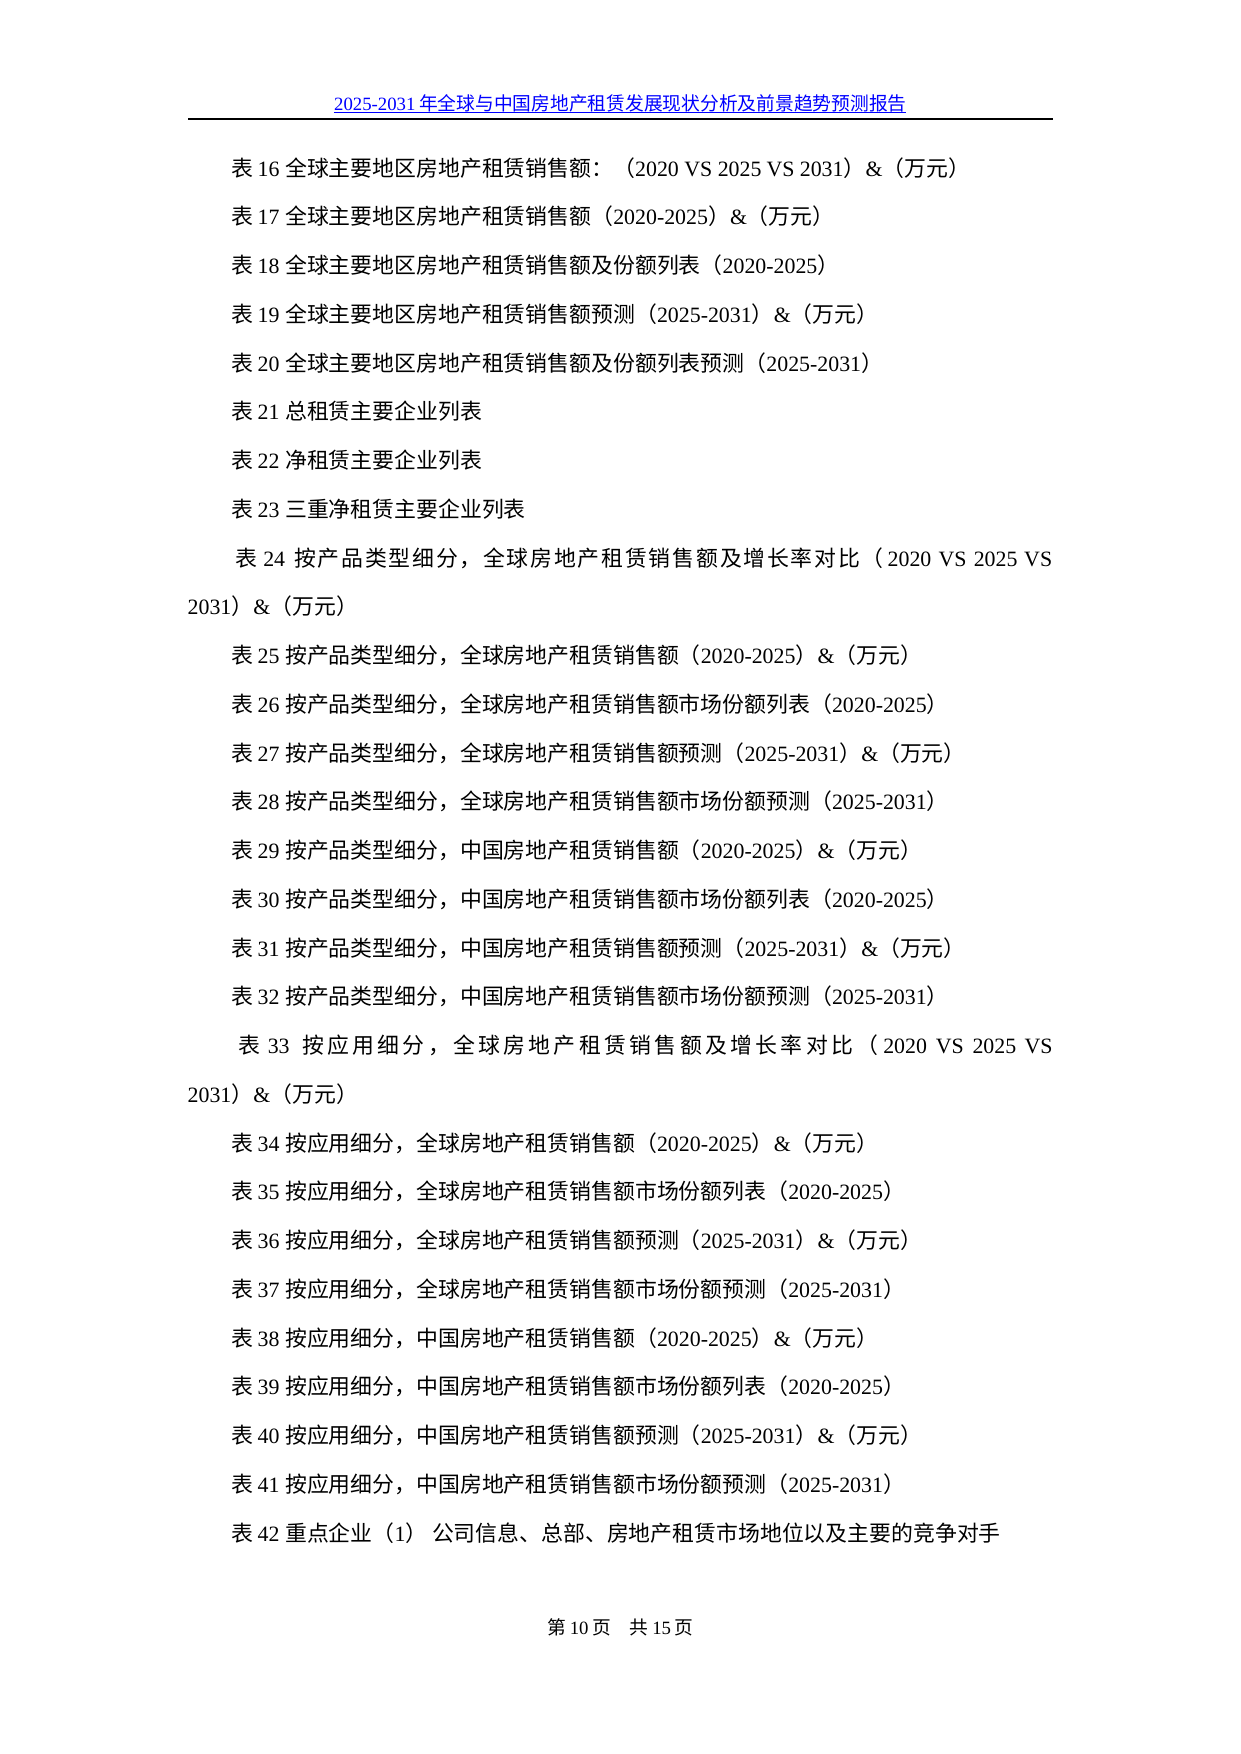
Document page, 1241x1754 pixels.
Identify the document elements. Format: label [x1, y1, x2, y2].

text [187, 150, 1053, 1548]
